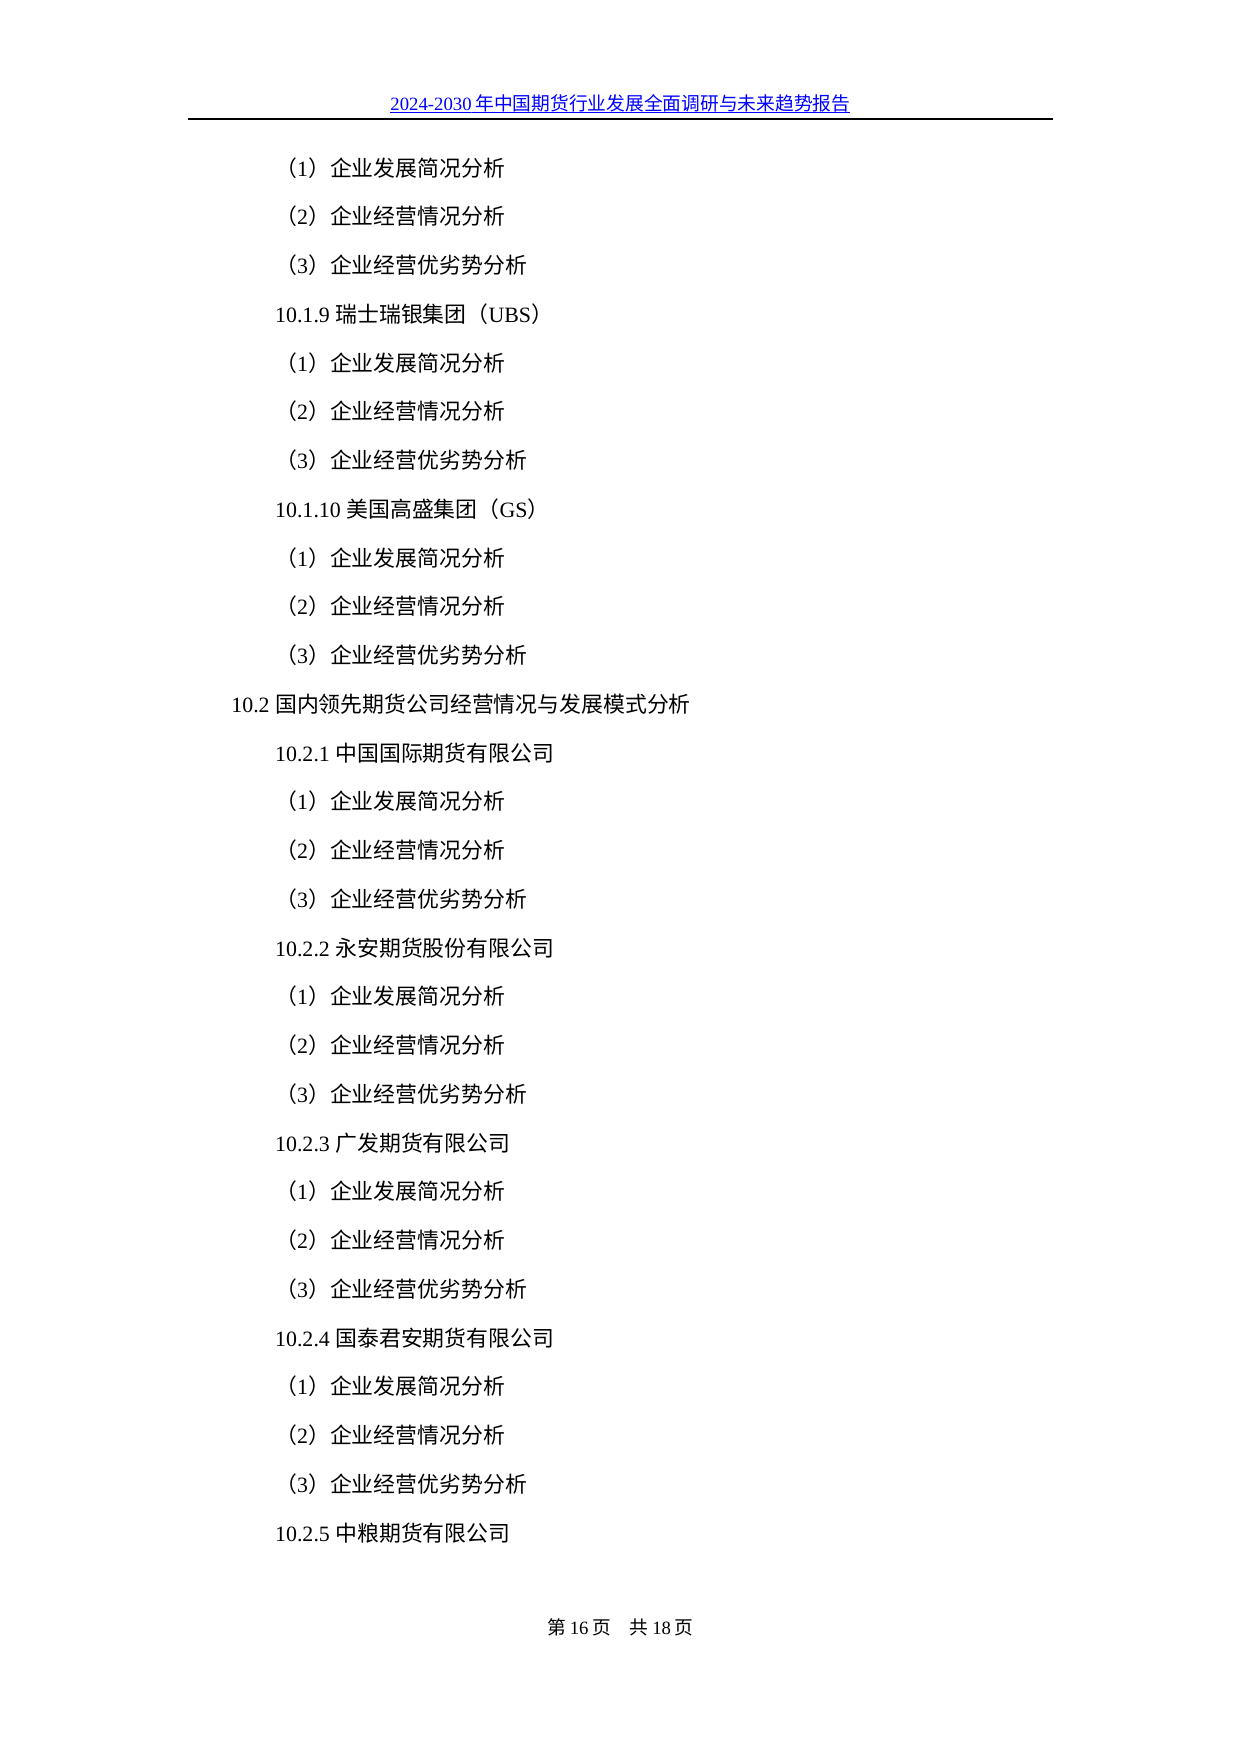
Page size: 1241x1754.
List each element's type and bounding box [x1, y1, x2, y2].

text [187, 150, 1053, 1548]
